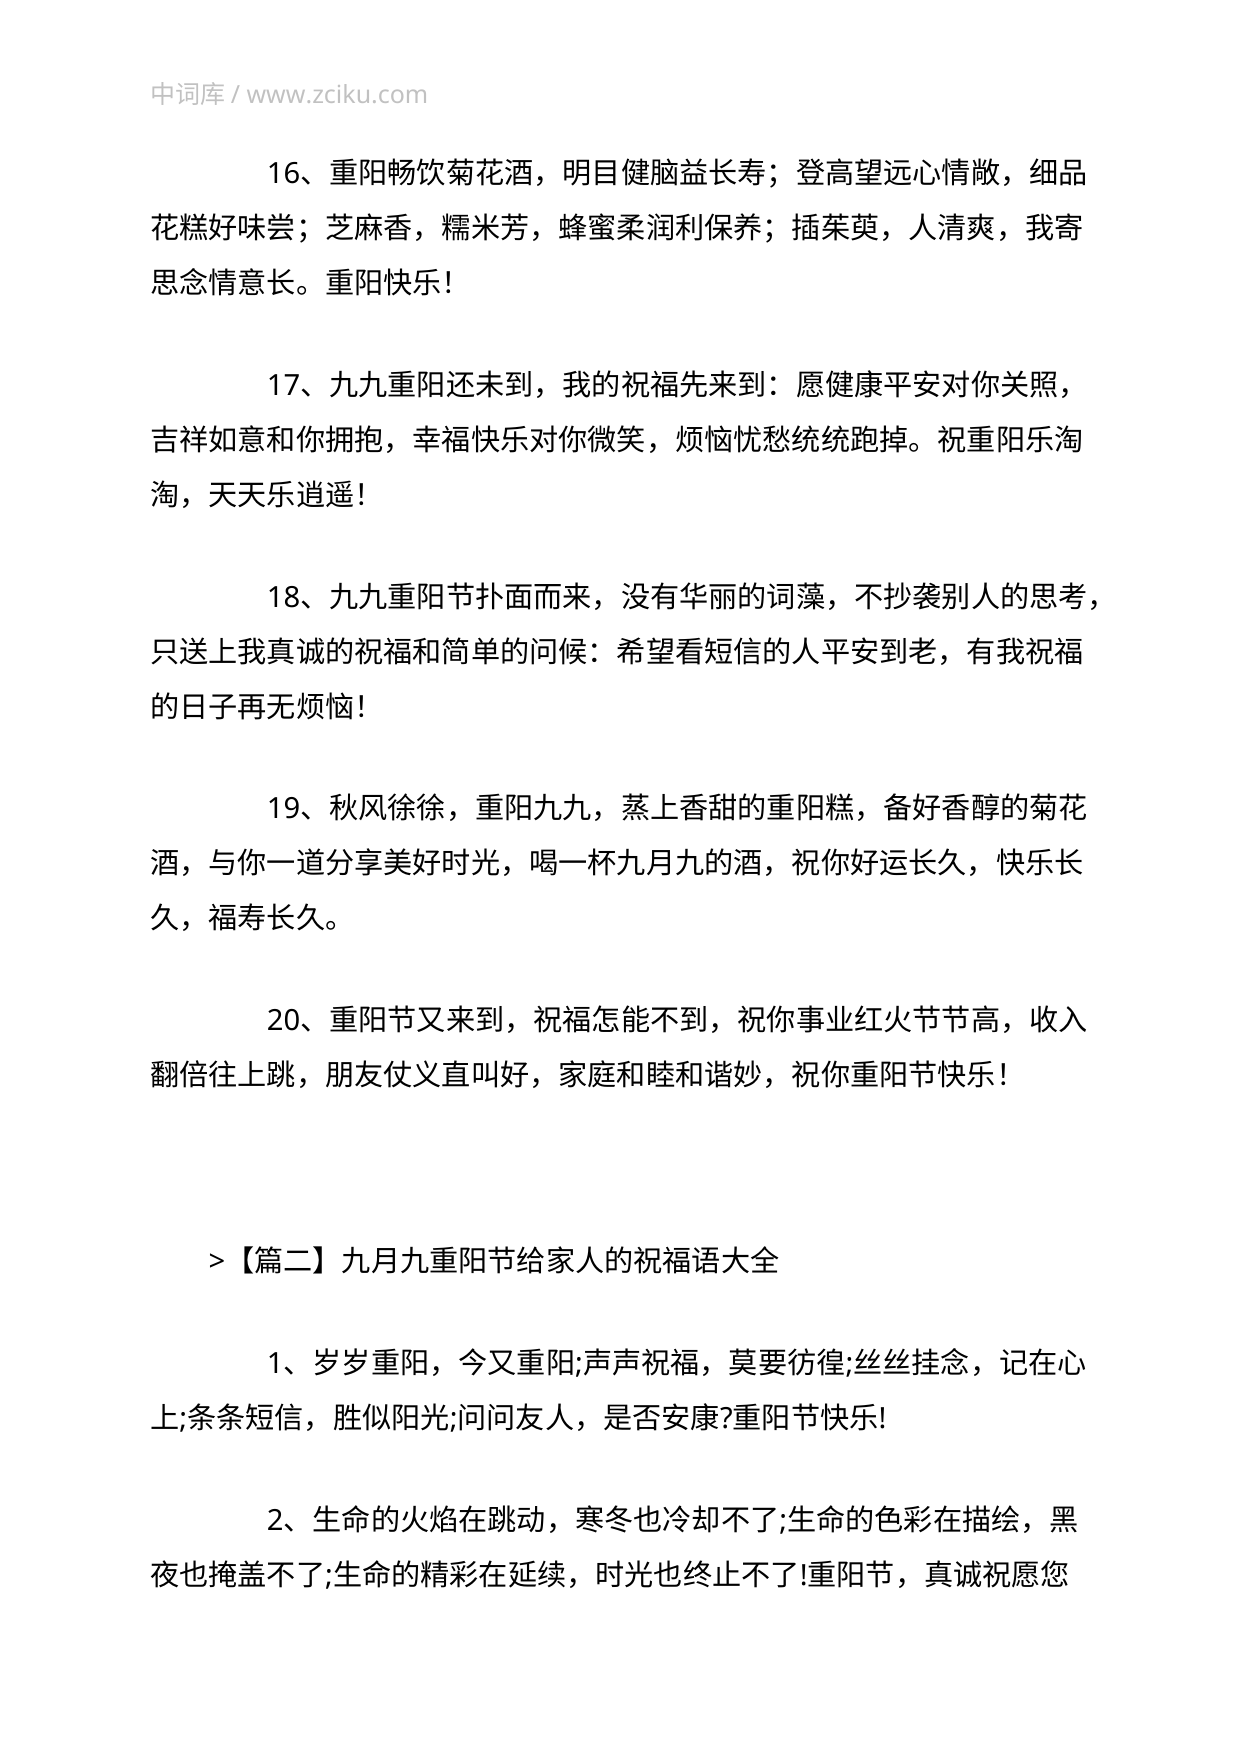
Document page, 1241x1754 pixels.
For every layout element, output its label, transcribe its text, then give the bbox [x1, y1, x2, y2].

text 16、重阳畅饮菊花酒，明目健脑益长寿；登高望远心情敞，细品花糕好味尝；芝麻香，糯米芳，蜂蜜柔润利保养；插茱萸，人清爽，我寄思念情意长。重阳快乐！ [150, 150, 1090, 302]
text 20、重阳节又来到，祝福怎能不到，祝你事业红火节节高，收入翻倍往上跳，朋友仗义直叫好，家庭和睦和谐妙，祝你重阳节快乐！ [150, 997, 1090, 1094]
text >【篇二】九月九重阳节给家人的祝福语大全 [150, 1238, 1090, 1280]
text 18、九九重阳节扑面而来，没有华丽的词藻，不抄袭别人的思考，只送上我真诚的祝福和简单的问候：希望看短信的人平安到老，有我祝福的日子再无烦恼！ [150, 573, 1090, 726]
text 1、岁岁重阳，今又重阳;声声祝福，莫要彷徨;丝丝挂念，记在心上;条条短信，胜似阳光;问问友人，是否安康?重阳节快乐! [150, 1339, 1090, 1437]
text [150, 1497, 1090, 1594]
text 19、秋风徐徐，重阳九九，蒸上香甜的重阳糕，备好香醇的菊花酒，与你一道分享美好时光，喝一杯九月九的酒，祝你好运长久，快乐长久，福寿长久。 [150, 785, 1090, 937]
text 17、九九重阳还未到，我的祝福先来到：愿健康平安对你关照，吉祥如意和你拥抱，幸福快乐对你微笑，烦恼忧愁统统跑掉。祝重阳乐淘淘，天天乐逍遥！ [150, 362, 1090, 514]
